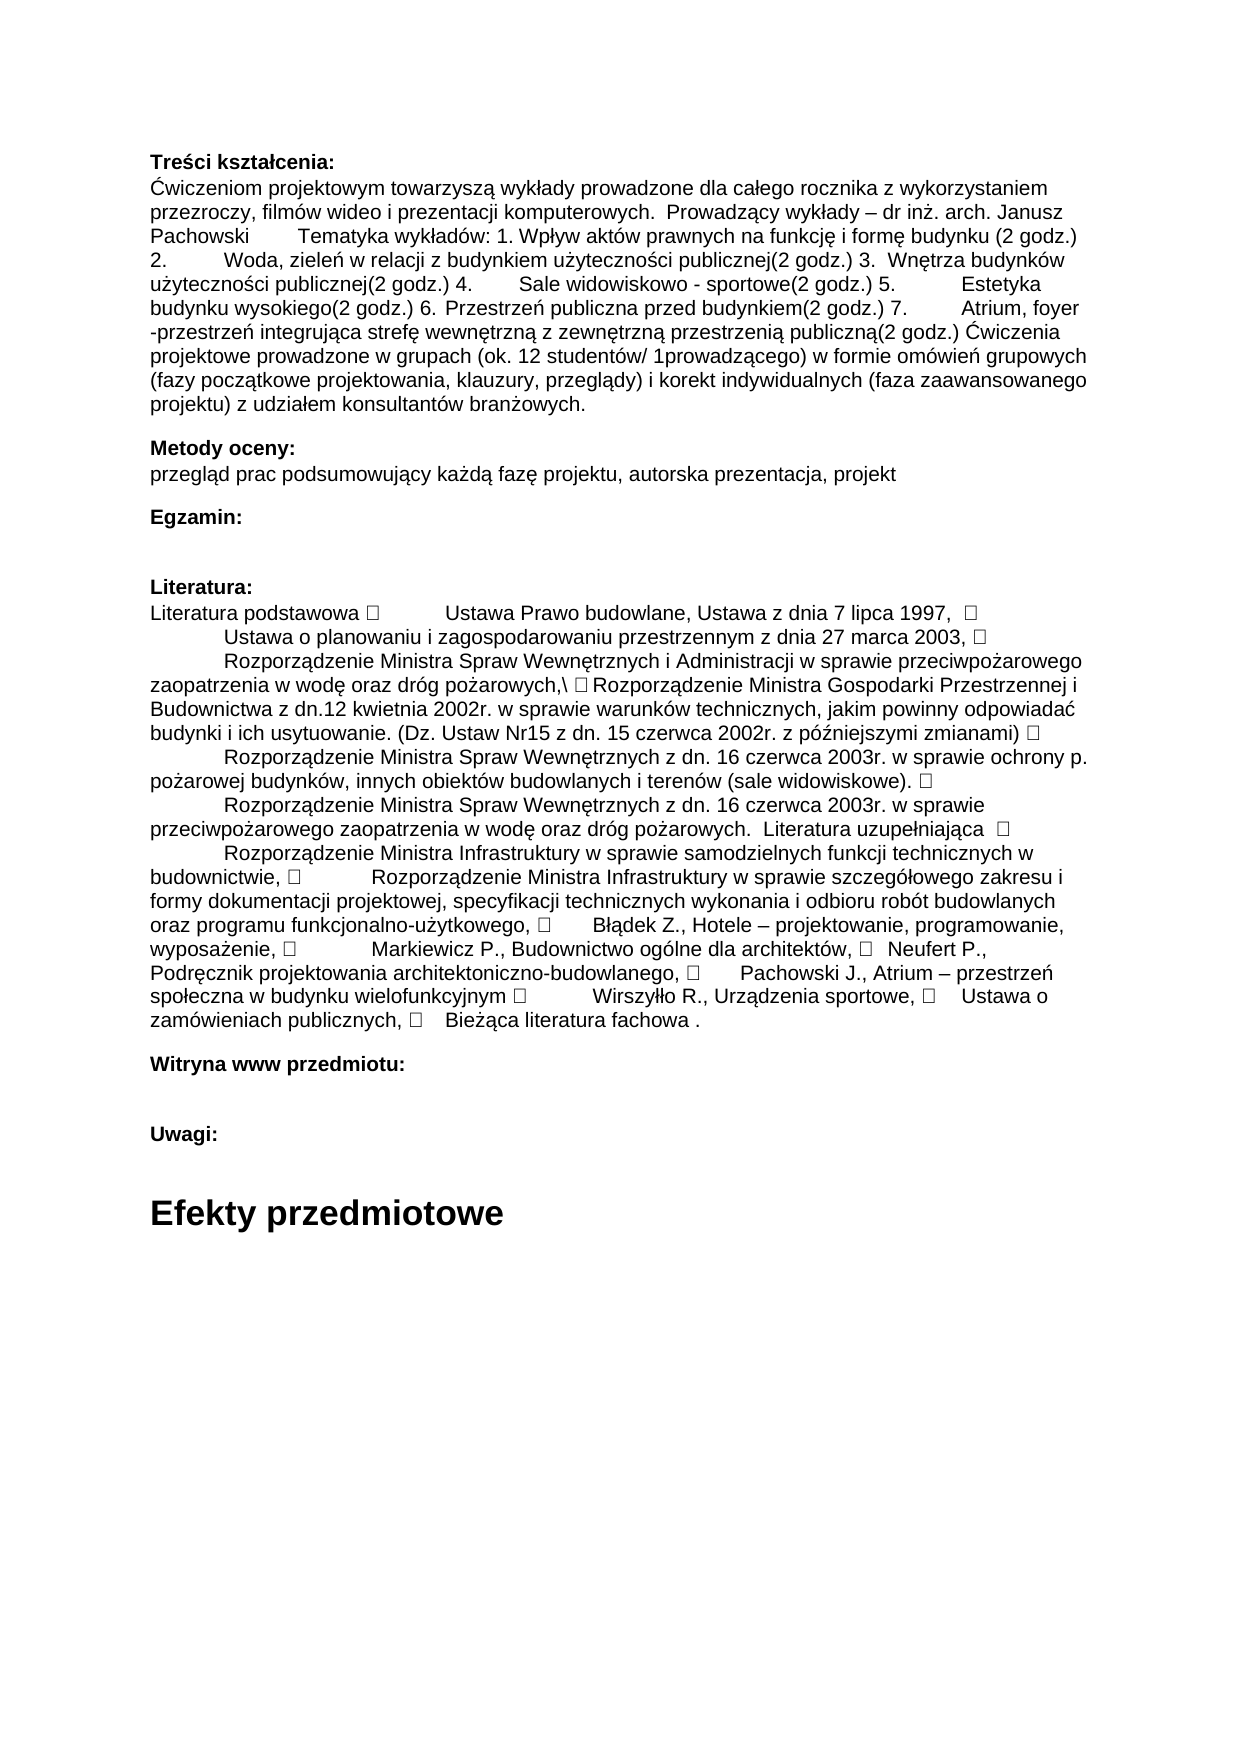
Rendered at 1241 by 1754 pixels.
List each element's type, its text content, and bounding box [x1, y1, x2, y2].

text Literatura: [150, 575, 1090, 599]
text Treści kształcenia: [150, 150, 1090, 174]
subtitle Efekty przedmiotowe [150, 1192, 1090, 1232]
text przegląd prac podsumowujący każdą fazę projektu, autorska prezentacja, projekt [150, 461, 1090, 485]
text Literatura podstawowa  Ustawa Prawo budowlane, Ustawa z dnia 7 lipca 1997,  Ustawa o planowaniu i zagospodarowaniu przestrzennym z dnia 27 marca 2003,  Rozporządzenie Ministra Spraw Wewnętrznych i Administracji w sprawie przeciwpożarowego zaopatrzenia w wodę oraz dróg pożarowych,\  Rozporządzenie Ministra Gospodarki Przestrzennej i Budownictwa z dn.12 kwietnia 2002r. w sprawie warunków technicznych, jakim powinny odpowiadać budynki i ich usytuowanie. (Dz. Ustaw Nr15 z dn. 15 czerwca 2002r. z późniejszymi zmianami)  Rozporządzenie Ministra Spraw Wewnętrznych z dn. 16 czerwca 2003r. w sprawie ochrony p. pożarowej budynków, innych obiektów budowlanych i terenów (sale widowiskowe).  Rozporządzenie Ministra Spraw Wewnętrznych z dn. 16 czerwca 2003r. w sprawie przeciwpożarowego zaopatrzenia w wodę oraz dróg pożarowych. Literatura uzupełniająca  Rozporządzenie Ministra Infrastruktury w sprawie samodzielnych funkcji technicznych w budownictwie,  Rozporządzenie Ministra Infrastruktury w sprawie szczegółowego zakresu i formy dokumentacji projektowej, specyfikacji technicznych wykonania i odbioru robót budowlanych oraz programu funkcjonalno-użytkowego,  Błądek Z., Hotele – projektowanie, programowanie, wyposażenie,  Markiewicz P., Budownictwo ogólne dla architektów,  Neufert P., Podręcznik projektowania architektoniczno-budowlanego,  Pachowski J., Atrium – przestrzeń społeczna w budynku wielofunkcyjnym  Wirszyłło R., Urządzenia sportowe,  Ustawa o zamówieniach publicznych,  Bieżąca literatura fachowa . [150, 601, 1090, 1032]
text Metody oceny: [150, 435, 1090, 459]
text Witryna www przedmiotu: [150, 1052, 1090, 1076]
text Egzamin: [150, 505, 1090, 529]
text Ćwiczeniom projektowym towarzyszą wykłady prowadzone dla całego rocznika z wykorzystaniem przezroczy, filmów wideo i prezentacji komputerowych. Prowadzący wykłady – dr inż. arch. Janusz Pachowski Tematyka wykładów: 1. Wpływ aktów prawnych na funkcję i formę budynku (2 godz.) 2. Woda, zieleń w relacji z budynkiem użyteczności publicznej(2 godz.) 3. Wnętrza budynków użyteczności publicznej(2 godz.) 4. Sale widowiskowo - sportowe(2 godz.) 5. Estetyka budynku wysokiego(2 godz.) 6. Przestrzeń publiczna przed budynkiem(2 godz.) 7. Atrium, foyer -przestrzeń integrująca strefę wewnętrzną z zewnętrzną przestrzenią publiczną(2 godz.) Ćwiczenia projektowe prowadzone w grupach (ok. 12 studentów/ 1prowadzącego) w formie omówień grupowych (fazy początkowe projektowania, klauzury, przeglądy) i korekt indywidualnych (faza zaawansowanego projektu) z udziałem konsultantów branżowych. [150, 176, 1090, 416]
text Uwagi: [150, 1122, 1090, 1146]
